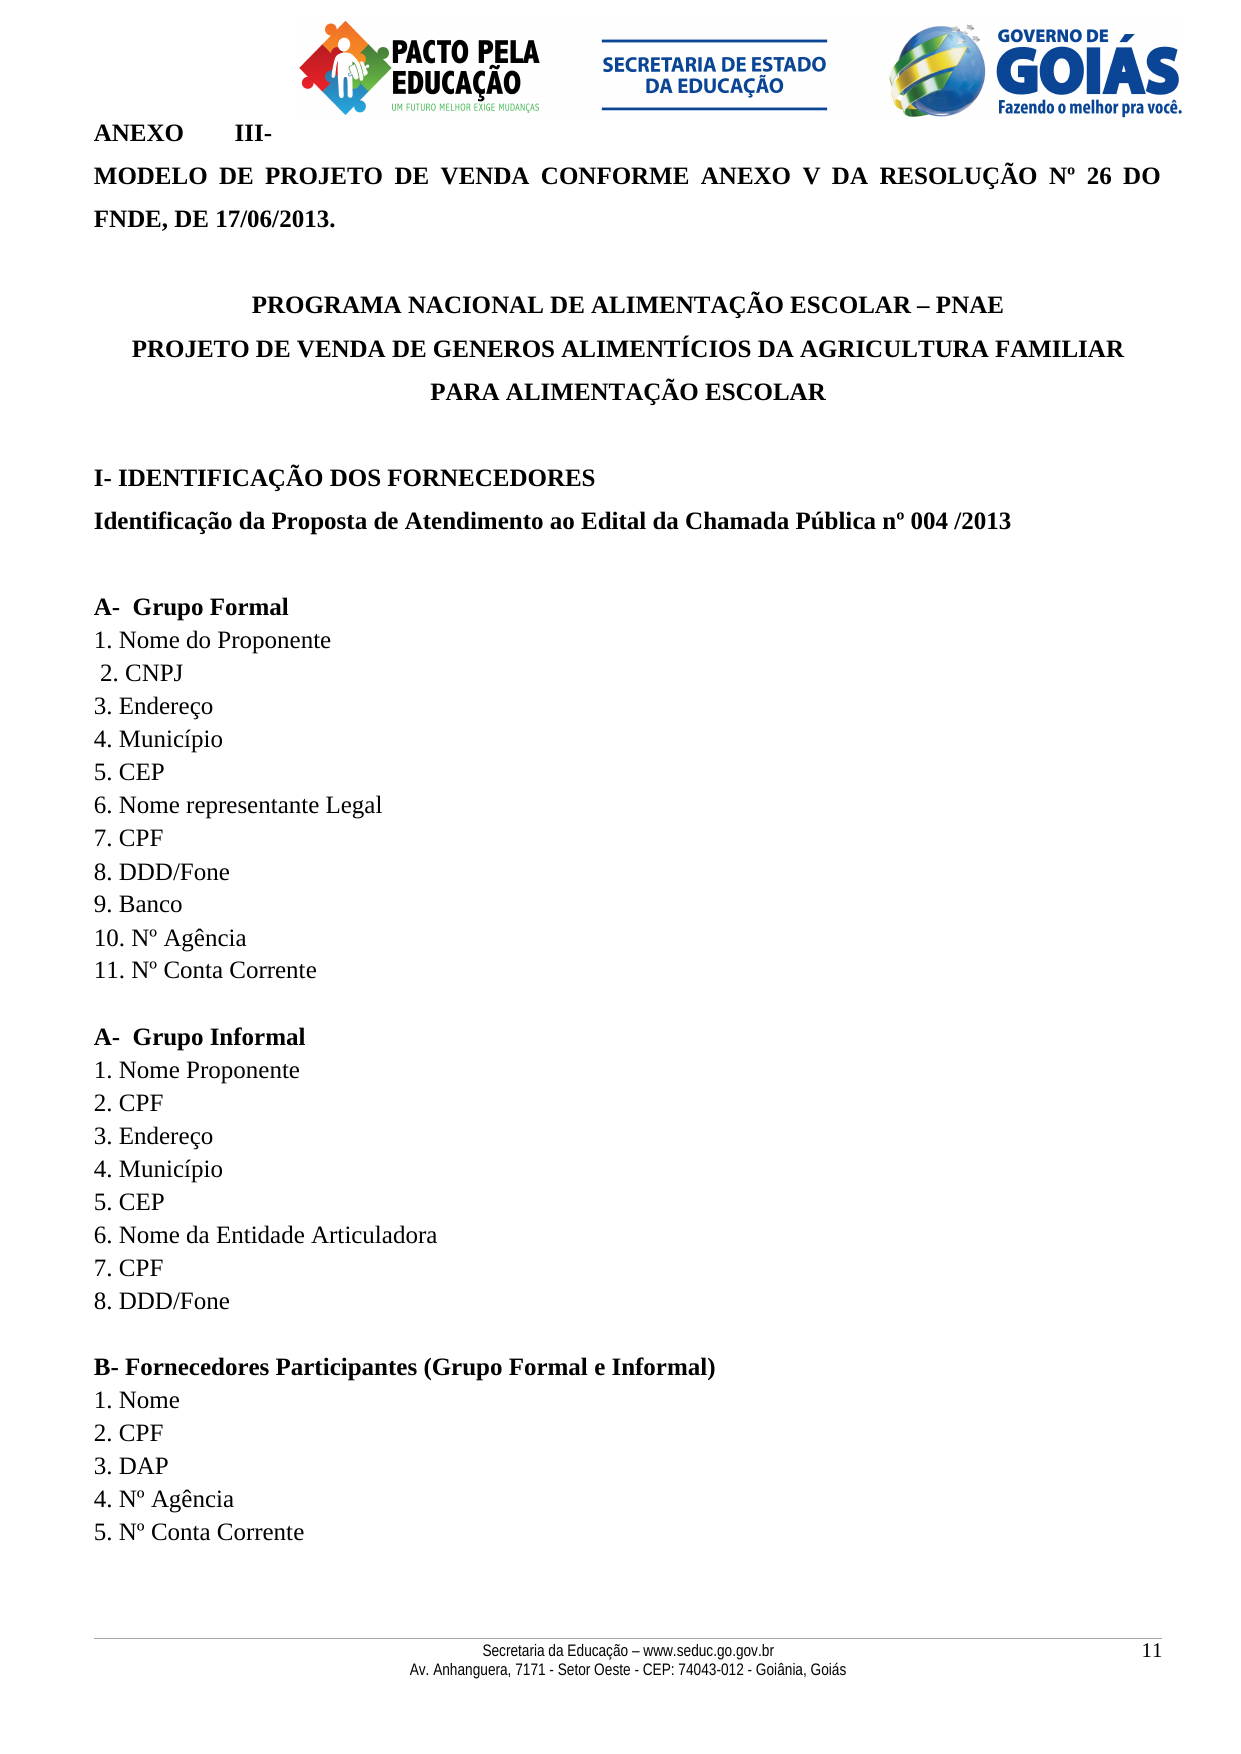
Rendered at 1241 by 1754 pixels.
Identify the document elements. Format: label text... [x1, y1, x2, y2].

text 2. CPF [94, 1088, 1162, 1116]
text 5. CEP [94, 1187, 1162, 1216]
text 4. Município [94, 724, 1162, 753]
text 5. Nº Conta Corrente [94, 1517, 1162, 1546]
text I- IDENTIFICAÇÃO DOS FORNECEDORES [94, 463, 1162, 492]
text ANEXO III- MODELO DE PROJETO DE VENDA CONFORME ANEXO V DA RESOLUÇÃO Nº 26 DO FNDE, DE 17/06/2013. [94, 118, 1162, 233]
text 3. DAP [94, 1451, 1162, 1480]
text 4. Município [94, 1154, 1162, 1182]
text 3. Endereço [94, 691, 1162, 720]
text 8. DDD/Fone [94, 1286, 1162, 1314]
text 6. Nome representante Legal [94, 791, 1162, 819]
text A- Grupo Formal [94, 592, 1162, 621]
text 7. CPF [94, 1253, 1162, 1282]
text 2. CNPJ [94, 658, 1162, 687]
text 11. Nº Conta Corrente [94, 956, 1162, 984]
text Identificação da Proposta de Atendimento ao Edital da Chamada Pública nº 004 /2013 [94, 506, 1162, 535]
text 6. Nome da Entidade Articuladora [94, 1220, 1162, 1248]
picture [290, 16, 1189, 126]
text 9. Banco [94, 889, 1162, 918]
text 1. Nome do Proponente [94, 625, 1162, 654]
text 4. Nº Agência [94, 1484, 1162, 1513]
text 2. CPF [94, 1418, 1162, 1447]
text 7. CPF [94, 823, 1162, 852]
text 8. DDD/Fone [94, 857, 1162, 885]
text 5. CEP [94, 757, 1162, 786]
text 1. Nome Proponente [94, 1055, 1162, 1083]
text PROGRAMA NACIONAL DE ALIMENTAÇÃO ESCOLAR – PNAE [94, 291, 1162, 319]
text 3. Endereço [94, 1121, 1162, 1149]
text A- Grupo Informal [94, 1022, 1162, 1050]
text PROJETO DE VENDA DE GENEROS ALIMENTÍCIOS DA AGRICULTURA FAMILIAR PARA ALIMENTAÇÃO ESCOLAR [94, 334, 1162, 406]
text 10. Nº Agência [94, 923, 1162, 951]
text 1. Nome [94, 1385, 1162, 1414]
text B- Fornecedores Participantes (Grupo Formal e Informal) [94, 1352, 1162, 1381]
